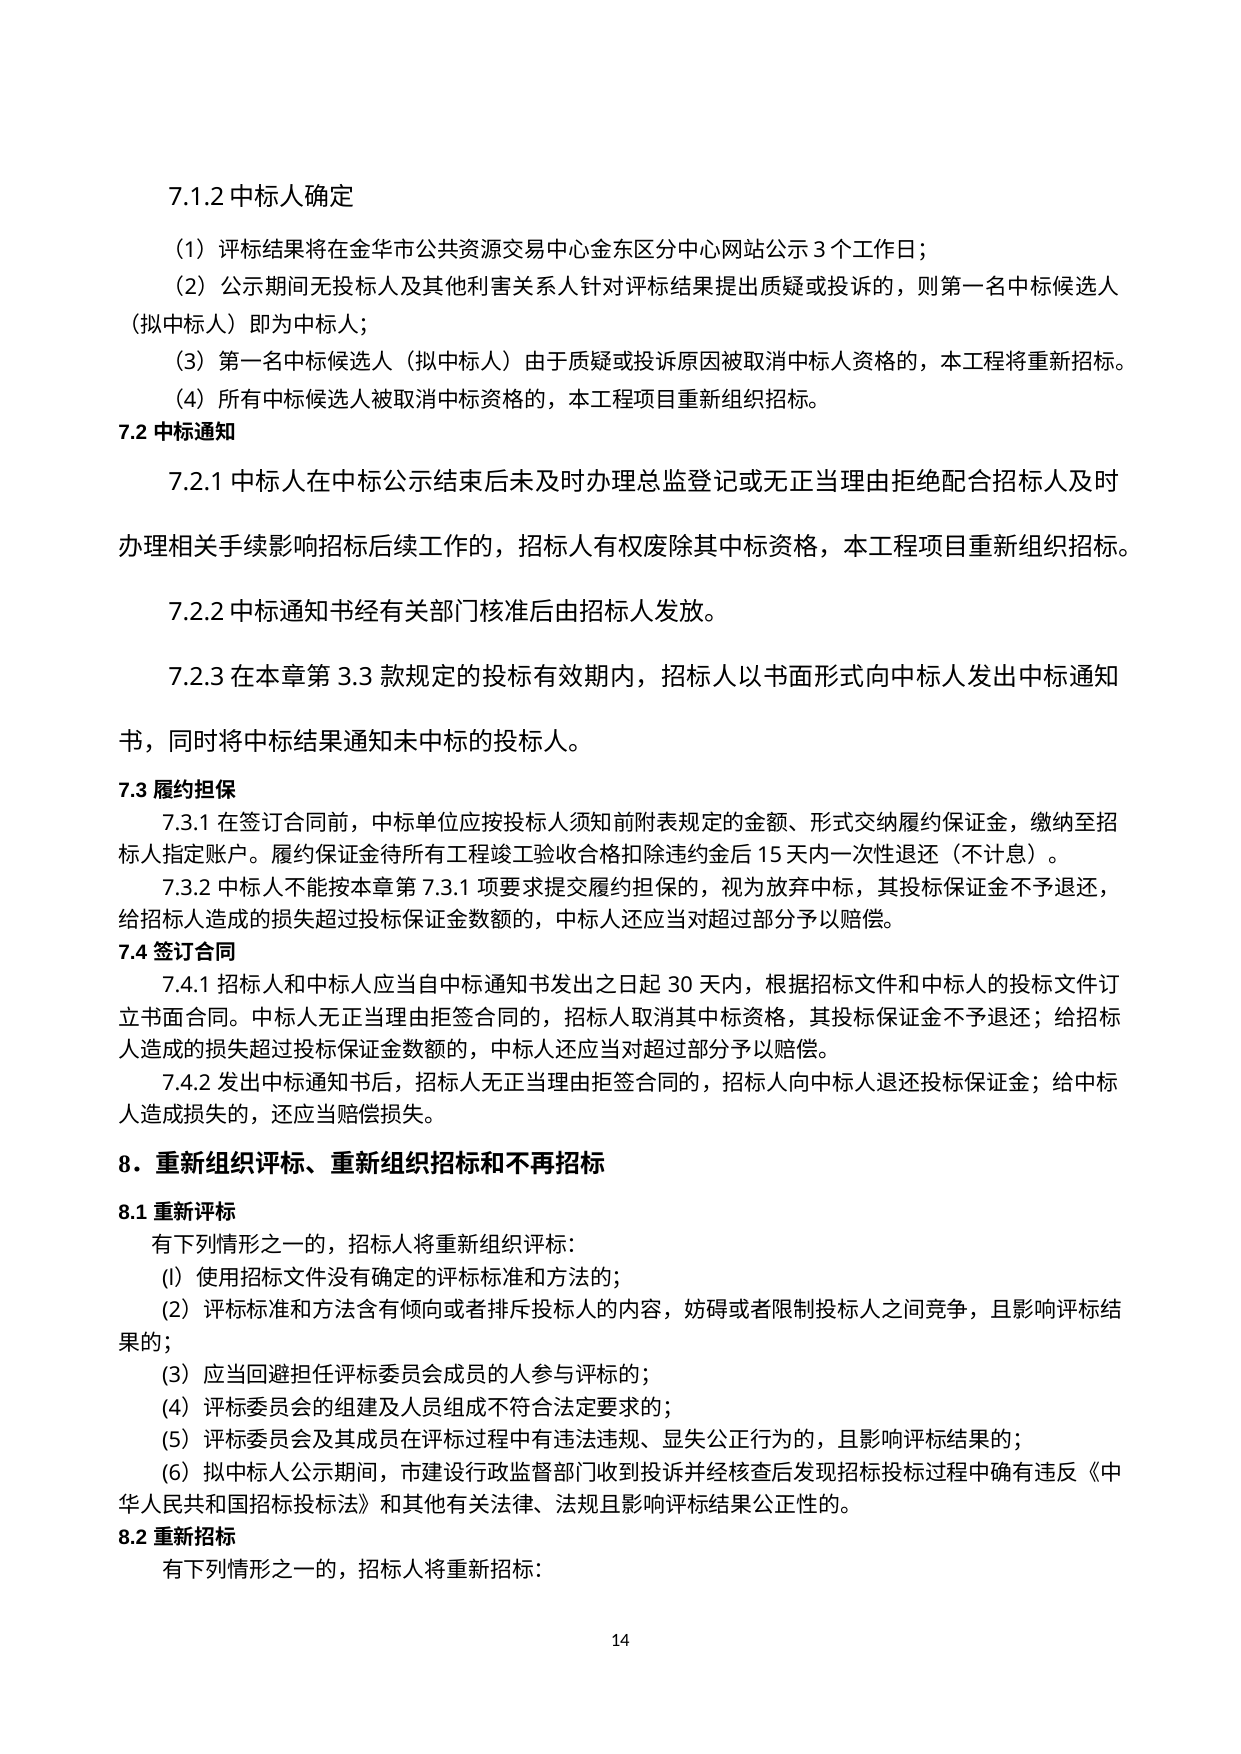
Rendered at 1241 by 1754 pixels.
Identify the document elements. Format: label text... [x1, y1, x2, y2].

text (3）应当回避担任评标委员会成员的人参与评标的； [118, 1357, 1122, 1389]
subtitle 7.2 中标通知 [118, 414, 1122, 447]
text 7.2.2中标通知书经有关部门核准后由招标人发放。 [118, 577, 1122, 642]
text 7.1.2中标人确定 [118, 162, 1122, 227]
subtitle 8.1 重新评标 [118, 1194, 1122, 1227]
text (4）评标委员会的组建及人员组成不符合法定要求的； [118, 1389, 1122, 1422]
subtitle 8．重新组织评标、重新组织招标和不再招标 [118, 1129, 1122, 1194]
text 有下列情形之一的，招标人将重新招标： [118, 1552, 1122, 1584]
text 7.3.1 在签订合同前，中标单位应按投标人须知前附表规定的金额、形式交纳履约保证金，缴纳至招标人指定账户。履约保证金待所有工程竣工验收合格扣除违约金后15天内一次性退还（不计息）。 [118, 804, 1122, 869]
text (l）使用招标文件没有确定的评标标准和方法的； [118, 1259, 1122, 1292]
text 7.4.2 发出中标通知书后，招标人无正当理由拒签合同的，招标人向中标人退还投标保证金；给中标人造成损失的，还应当赔偿损失。 [118, 1064, 1122, 1129]
text 7.3.2 中标人不能按本章第7.3.1 项要求提交履约担保的，视为放弃中标，其投标保证金不予退还，给招标人造成的损失超过投标保证金数额的，中标人还应当对超过部分予以赔偿。 [118, 869, 1122, 934]
subtitle 7.4 签订合同 [118, 934, 1122, 967]
text 7.2.3在本章第3.3 款规定的投标有效期内，招标人以书面形式向中标人发出中标通知书，同时将中标结果通知未中标的投标人。 [118, 642, 1122, 772]
subtitle 8.2 重新招标 [118, 1519, 1122, 1552]
text (2）评标标准和方法含有倾向或者排斥投标人的内容，妨碍或者限制投标人之间竞争，且影响评标结果的； [118, 1292, 1122, 1357]
text (6）拟中标人公示期间，市建设行政监督部门收到投诉并经核查后发现招标投标过程中确有违反《中华人民共和国招标投标法》和其他有关法律、法规且影响评标结果公正性的。 [118, 1454, 1122, 1519]
text （3）第一名中标候选人（拟中标人）由于质疑或投诉原因被取消中标人资格的，本工程将重新招标。 [118, 339, 1122, 377]
text 7.4.1 招标人和中标人应当自中标通知书发出之日起30 天内，根据招标文件和中标人的投标文件订立书面合同。中标人无正当理由拒签合同的，招标人取消其中标资格，其投标保证金不予退还；给招标人造成的损失超过投标保证金数额的，中标人还应当对超过部分予以赔偿。 [118, 967, 1122, 1064]
subtitle 7.3 履约担保 [118, 772, 1122, 804]
text 有下列情形之一的，招标人将重新组织评标： [118, 1227, 1122, 1259]
text （1）评标结果将在金华市公共资源交易中心金东区分中心网站公示3个工作日； [118, 227, 1122, 264]
text （2）公示期间无投标人及其他利害关系人针对评标结果提出质疑或投诉的，则第一名中标候选人（拟中标人）即为中标人； [118, 264, 1122, 339]
text （4）所有中标候选人被取消中标资格的，本工程项目重新组织招标。 [118, 377, 1122, 414]
text (5）评标委员会及其成员在评标过程中有违法违规、显失公正行为的，且影响评标结果的； [118, 1422, 1122, 1454]
text 7.2.1中标人在中标公示结束后未及时办理总监登记或无正当理由拒绝配合招标人及时办理相关手续影响招标后续工作的，招标人有权废除其中标资格，本工程项目重新组织招标。 [118, 447, 1122, 577]
